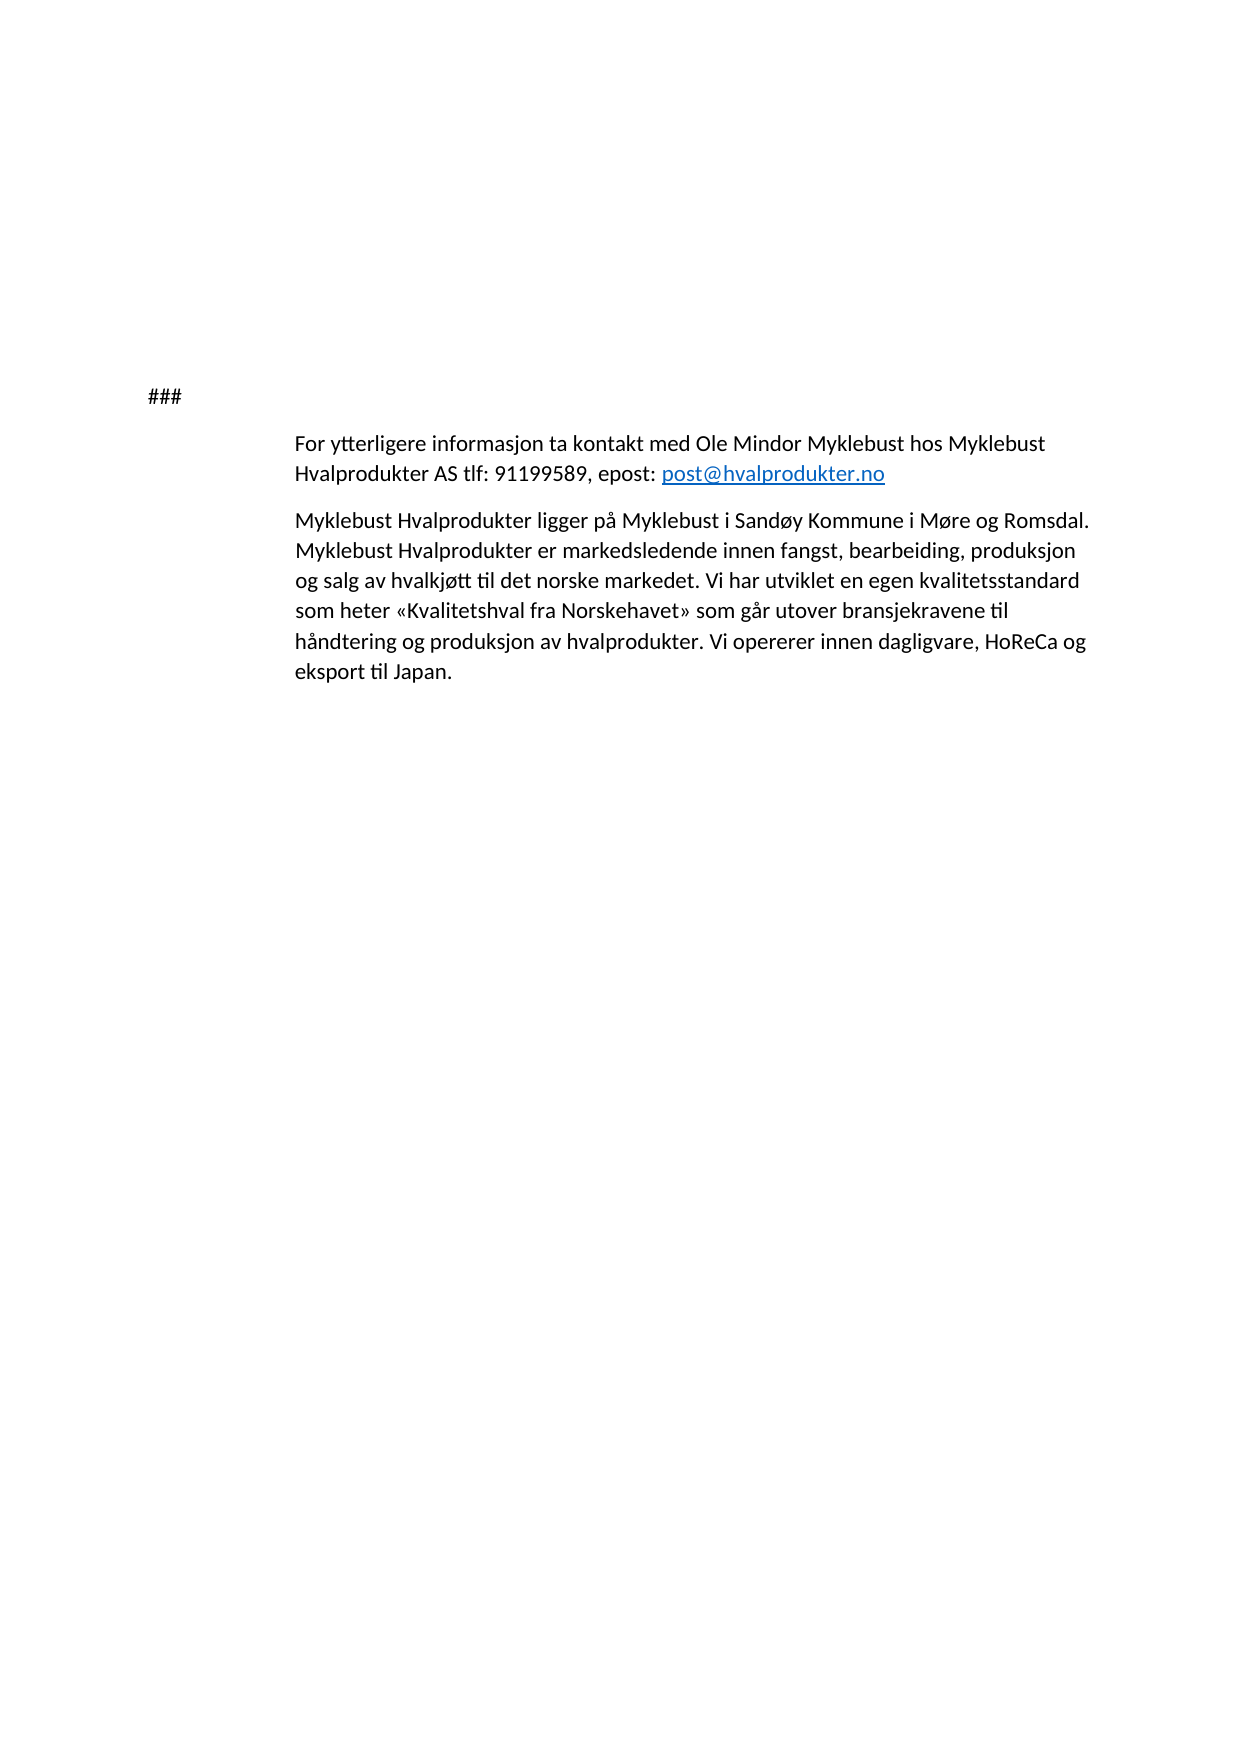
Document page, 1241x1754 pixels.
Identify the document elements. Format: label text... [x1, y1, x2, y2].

text ### [148, 382, 1093, 410]
text For ytterligere informasjon ta kontakt med Ole Mindor Myklebust hos Myklebust Hvalprodukter AS tlf: 91199589, epost: post@hvalprodukter.no [148, 429, 1093, 487]
text Myklebust Hvalprodukter ligger på Myklebust i Sandøy Kommune i Møre og Romsdal. Myklebust Hvalprodukter er markedsledende innen fangst, bearbeiding, produksjon og salg av hvalkjøtt til det norske markedet. Vi har utviklet en egen kvalitetsstandard som heter «Kvalitetshval fra Norskehavet» som går utover bransjekravene til håndtering og produksjon av hvalprodukter. Vi opererer innen dagligvare, HoReCa og eksport til Japan. [148, 506, 1093, 685]
